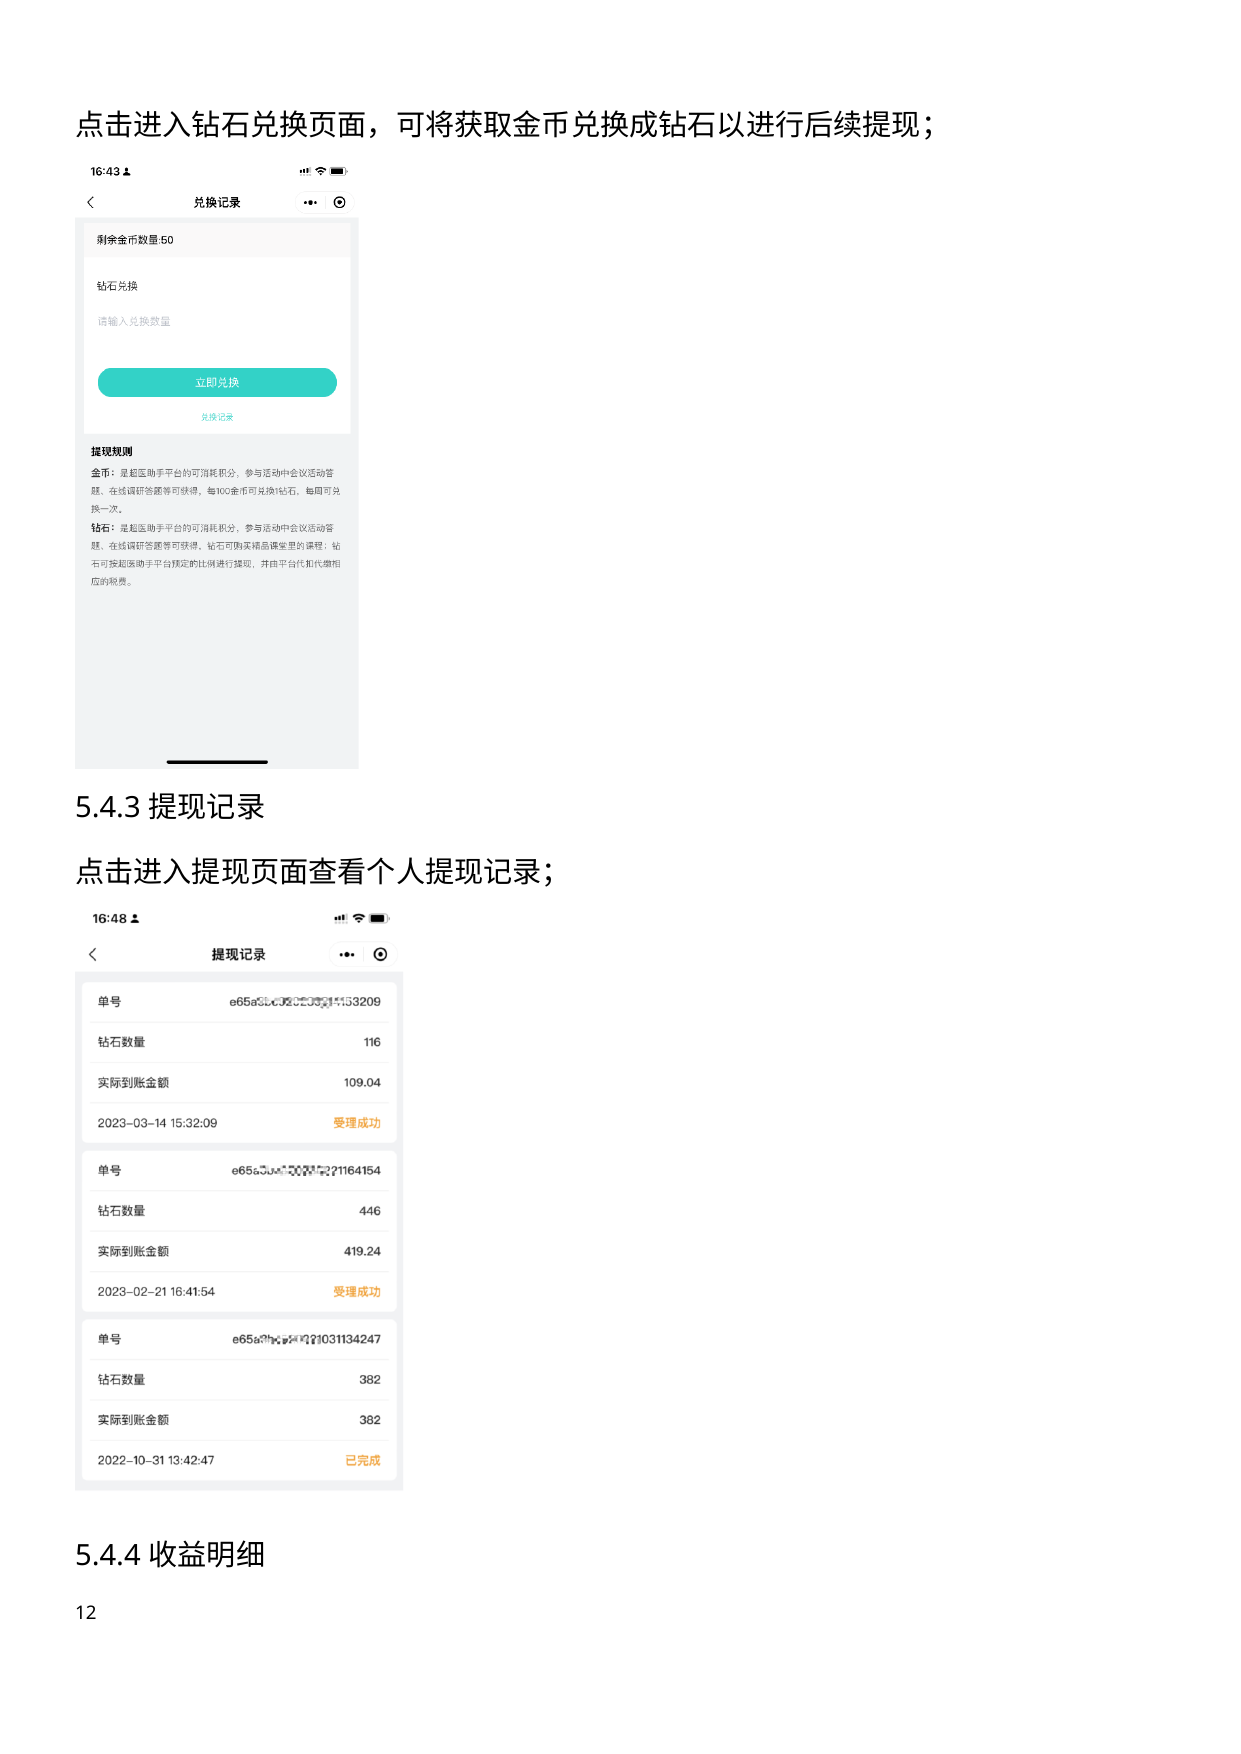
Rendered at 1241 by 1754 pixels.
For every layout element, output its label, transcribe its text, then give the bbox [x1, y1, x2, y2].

text 点击进入钻石兑换页面，可将获取金币兑换成钻石以进行后续提现； [75, 90, 1165, 155]
text 点击进入提现页面查看个人提现记录； [75, 837, 1165, 902]
picture [75, 902, 405, 1500]
text 5.4.3 提现记录 [75, 772, 1165, 837]
picture [75, 154, 359, 769]
text 5.4.4 收益明细 [75, 1520, 1165, 1585]
